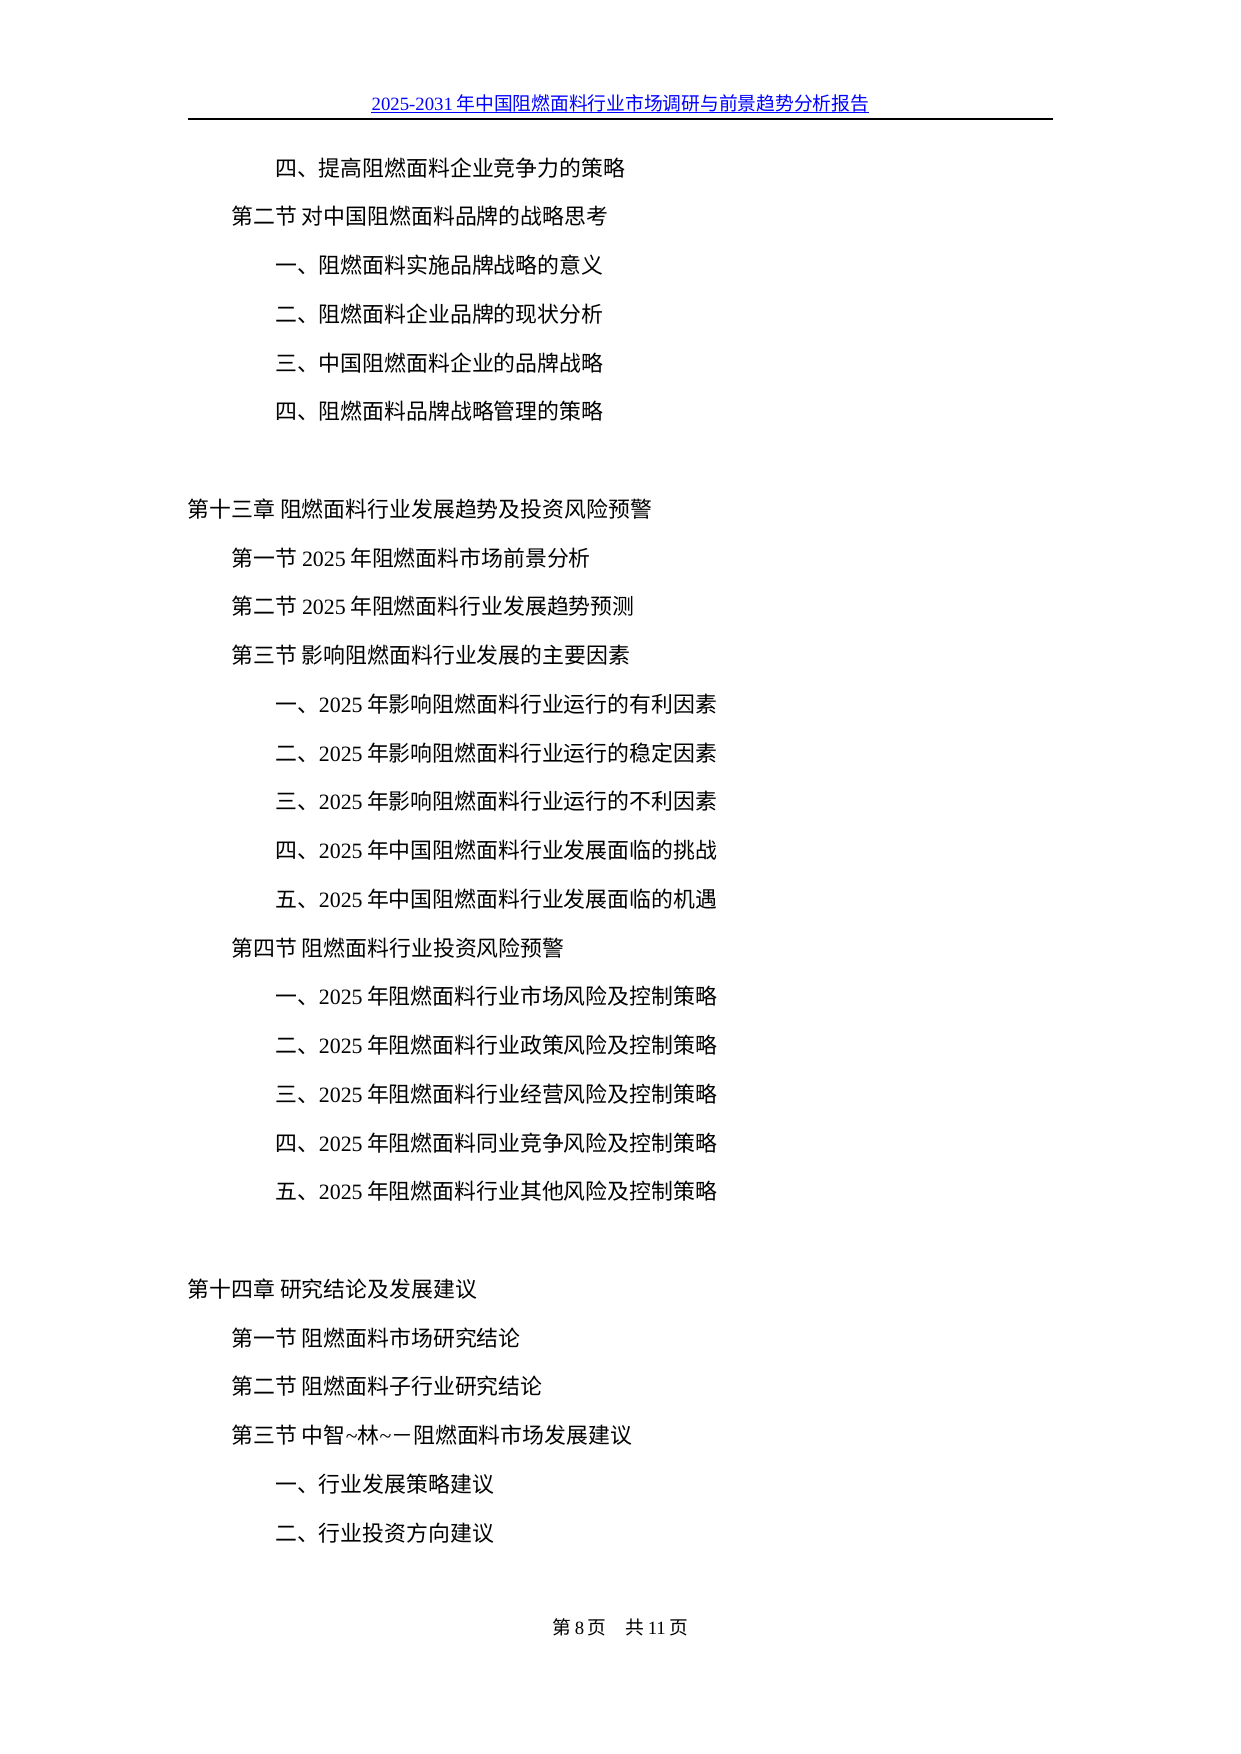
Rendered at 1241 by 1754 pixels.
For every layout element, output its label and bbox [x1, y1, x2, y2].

text [187, 150, 1053, 1548]
